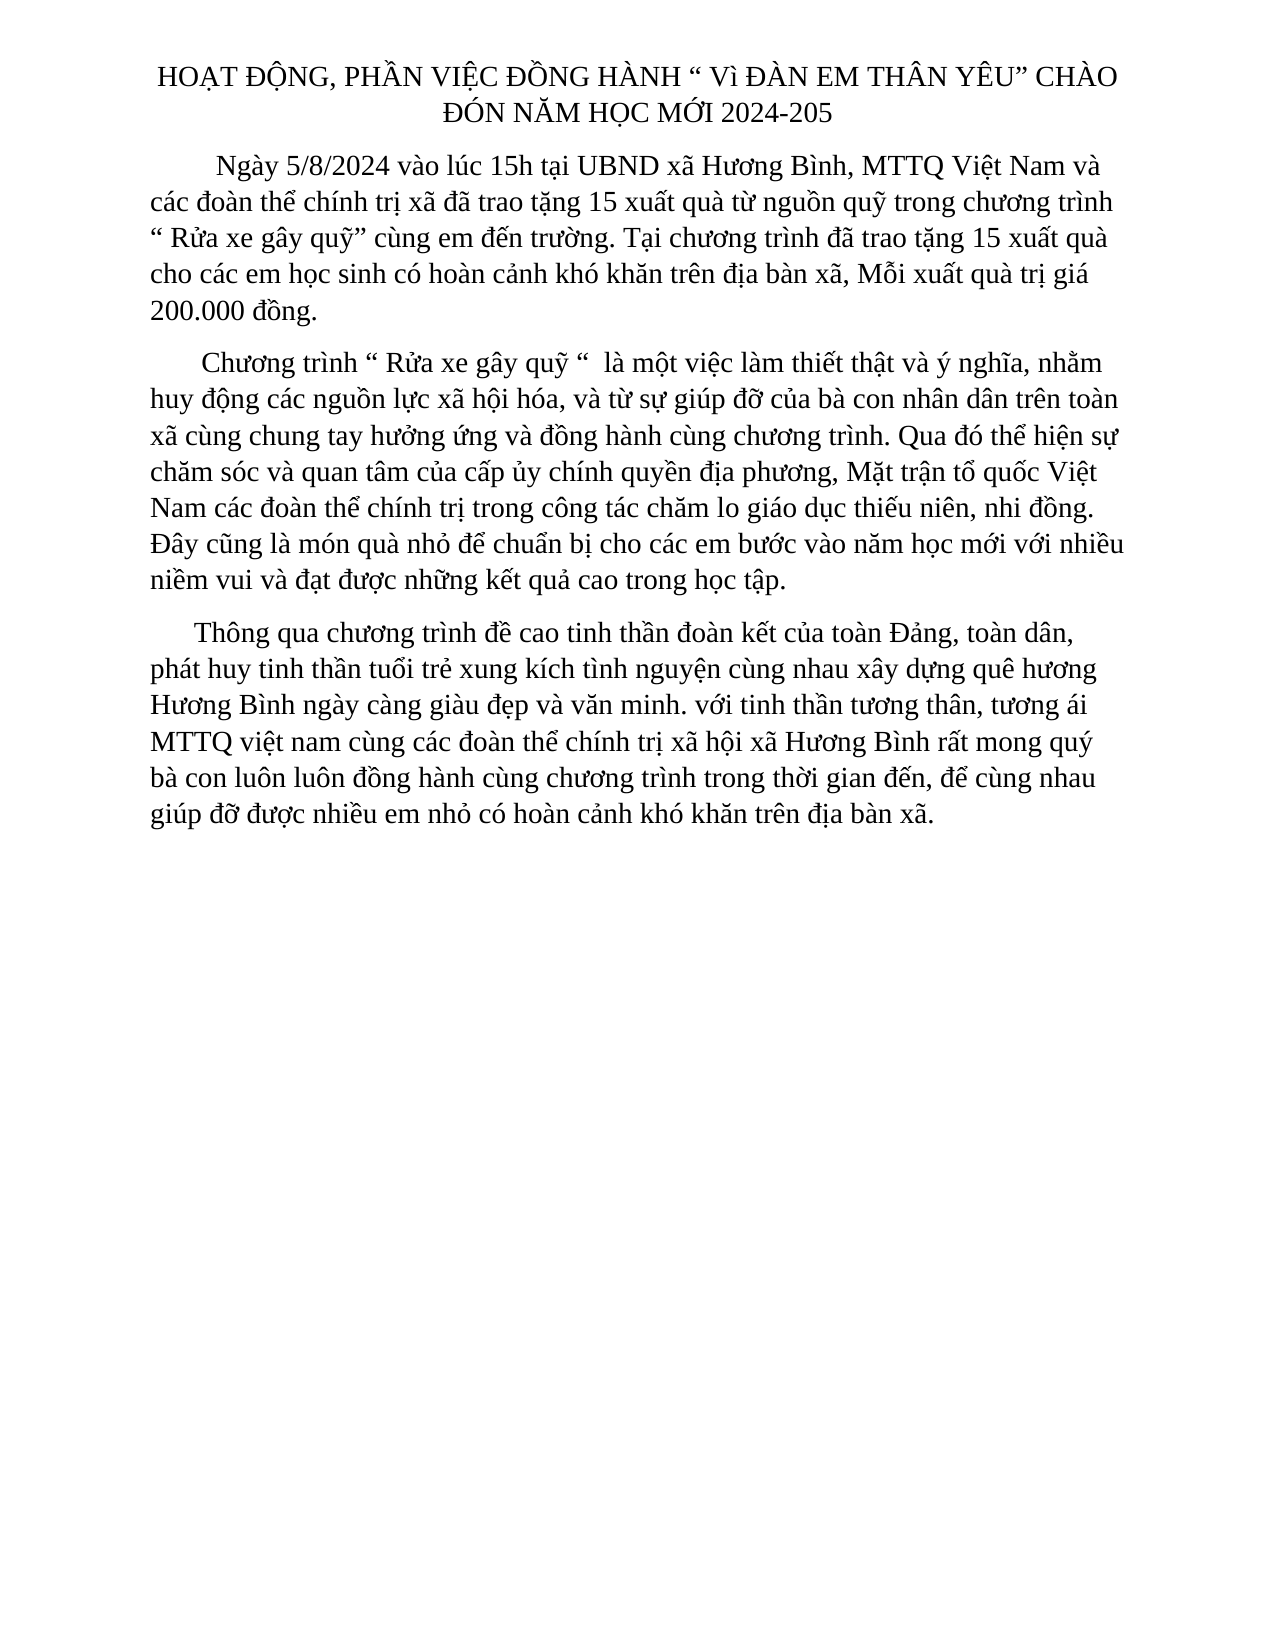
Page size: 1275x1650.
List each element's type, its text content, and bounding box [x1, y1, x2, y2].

text HOẠT ĐỘNG, PHẦN VIỆC ĐỒNG HÀNH “ Vì ĐÀN EM THÂN YÊU” CHÀO ĐÓN NĂM HỌC MỚI 2024-205 [150, 59, 1125, 129]
text Thông qua chương trình đề cao tinh thần đoàn kết của toàn Đảng, toàn dân, phát huy tinh thần tuổi trẻ xung kích tình nguyện cùng nhau xây dựng quê hương Hương Bình ngày càng giàu đẹp và văn minh. với tinh thần tương thân, tương ái MTTQ việt nam cùng các đoàn thể chính trị xã hội xã Hương Bình rất mong quý bà con luôn luôn đồng hành cùng chương trình trong thời gian đến, để cùng nhau giúp đỡ được nhiều em nhỏ có hoàn cảnh khó khăn trên địa bàn xã. [150, 615, 1125, 829]
text Chương trình “ Rửa xe gây quỹ “ là một việc làm thiết thật và ý nghĩa, nhằm huy động các nguồn lực xã hội hóa, và từ sự giúp đỡ của bà con nhân dân trên toàn xã cùng chung tay hưởng ứng và đồng hành cùng chương trình. Qua đó thể hiện sự chăm sóc và quan tâm của cấp ủy chính quyền địa phương, Mặt trận tổ quốc Việt Nam các đoàn thể chính trị trong công tác chăm lo giáo dục thiếu niên, nhi đồng. Đây cũng là món quà nhỏ để chuẩn bị cho các em bước vào năm học mới với nhiều niềm vui và đạt được những kết quả cao trong học tập. [150, 346, 1125, 596]
text Ngày 5/8/2024 vào lúc 15h tại UBND xã Hương Bình, MTTQ Việt Nam và các đoàn thể chính trị xã đã trao tặng 15 xuất quà từ nguồn quỹ trong chương trình “ Rửa xe gây quỹ” cùng em đến trường. Tại chương trình đã trao tặng 15 xuất quà cho các em học sinh có hoàn cảnh khó khăn trên địa bàn xã, Mỗi xuất quà trị giá 200.000 đồng. [150, 148, 1125, 326]
